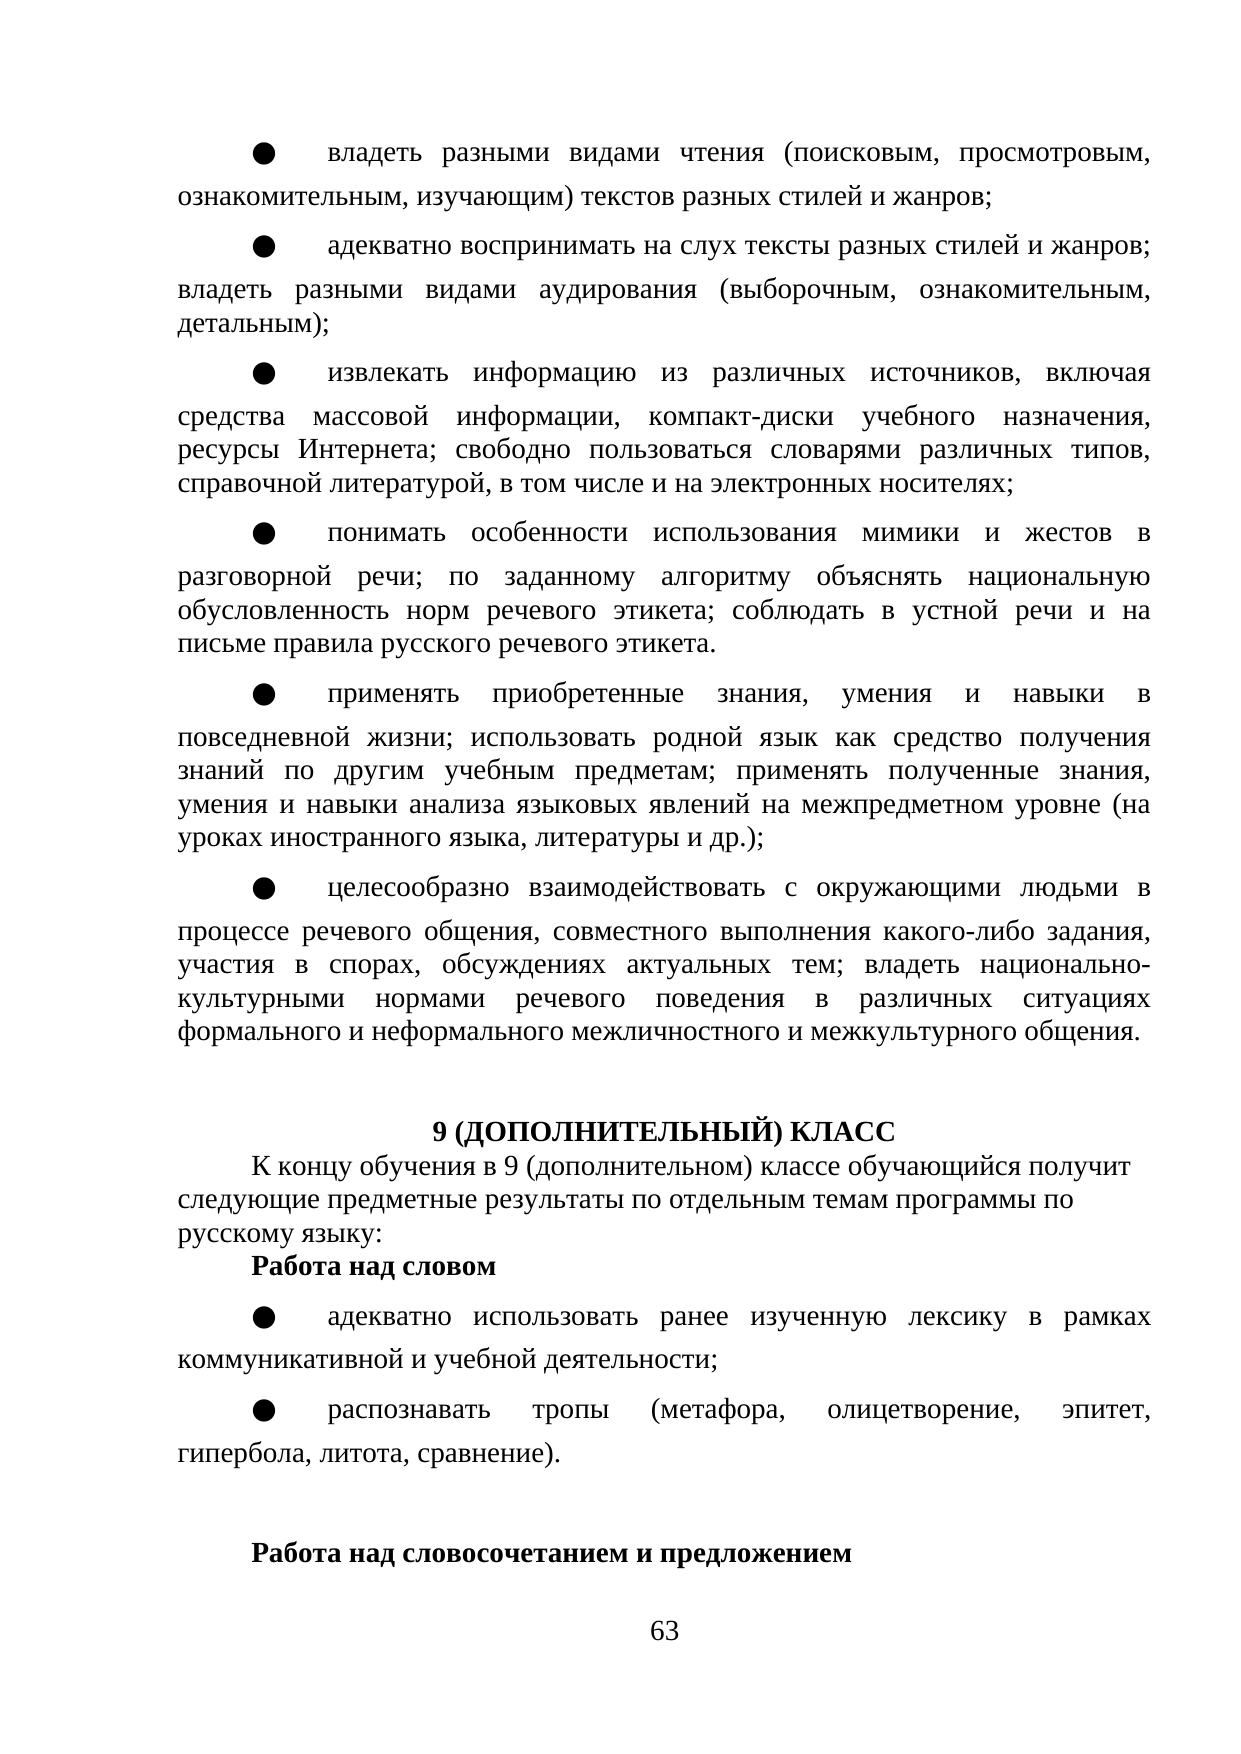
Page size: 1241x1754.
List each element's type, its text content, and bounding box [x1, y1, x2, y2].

subtitle 9 (ДОПОЛНИТЕЛЬНЫЙ) КЛАСС [177, 1114, 1152, 1148]
text Работа над словосочетанием и предложением [177, 1536, 1152, 1569]
list извлекать информацию из различных источников, включая средства массовой информации, компакт-диски учебного назначения, ресурсы Интернета; свободно пользоваться словарями различных типов, справочной литературой, в том числе и на электронных носителях; [177, 338, 1152, 499]
text К концу обучения в 9 (дополнительном) классе обучающийся получит следующие предметные результаты по отдельным темам программы по русскому языку: [177, 1148, 1152, 1248]
list адекватно воспринимать на слух тексты разных стилей и жанров; владеть разными видами аудирования (выборочным, ознакомительным, детальным); [177, 211, 1152, 338]
list применять приобретенные знания, умения и навыки в повседневной жизни; использовать родной язык как средство получения знаний по другим учебным предметам; применять полученные знания, умения и навыки анализа языковых явлений на межпредметном уровне (на уроках иностранного языка, литературы и др.); [177, 659, 1152, 853]
list целесообразно взаимодействовать с окружающими людьми в процессе речевого общения, совместного выполнения какого-либо задания, участия в спорах, обсуждениях актуальных тем; владеть национально-культурными нормами речевого поведения в различных ситуациях формального и неформального межличностного и межкультурного общения. [177, 853, 1152, 1047]
list владеть разными видами чтения (поисковым, просмотровым, ознакомительным, изучающим) текстов разных стилей и жанров; [177, 118, 1152, 211]
list распознавать тропы (метафора, олицетворение, эпитет, гипербола, литота, сравнение). [177, 1375, 1152, 1468]
list адекватно использовать ранее изученную лексику в рамках коммуникативной и учебной деятельности; [177, 1282, 1152, 1375]
text Работа над словом [177, 1248, 1152, 1282]
list понимать особенности использования мимики и жестов в разговорной речи; по заданному алгоритму объяснять национальную обусловленность норм речевого этикета; соблюдать в устной речи и на письме правила русского речевого этикета. [177, 499, 1152, 659]
